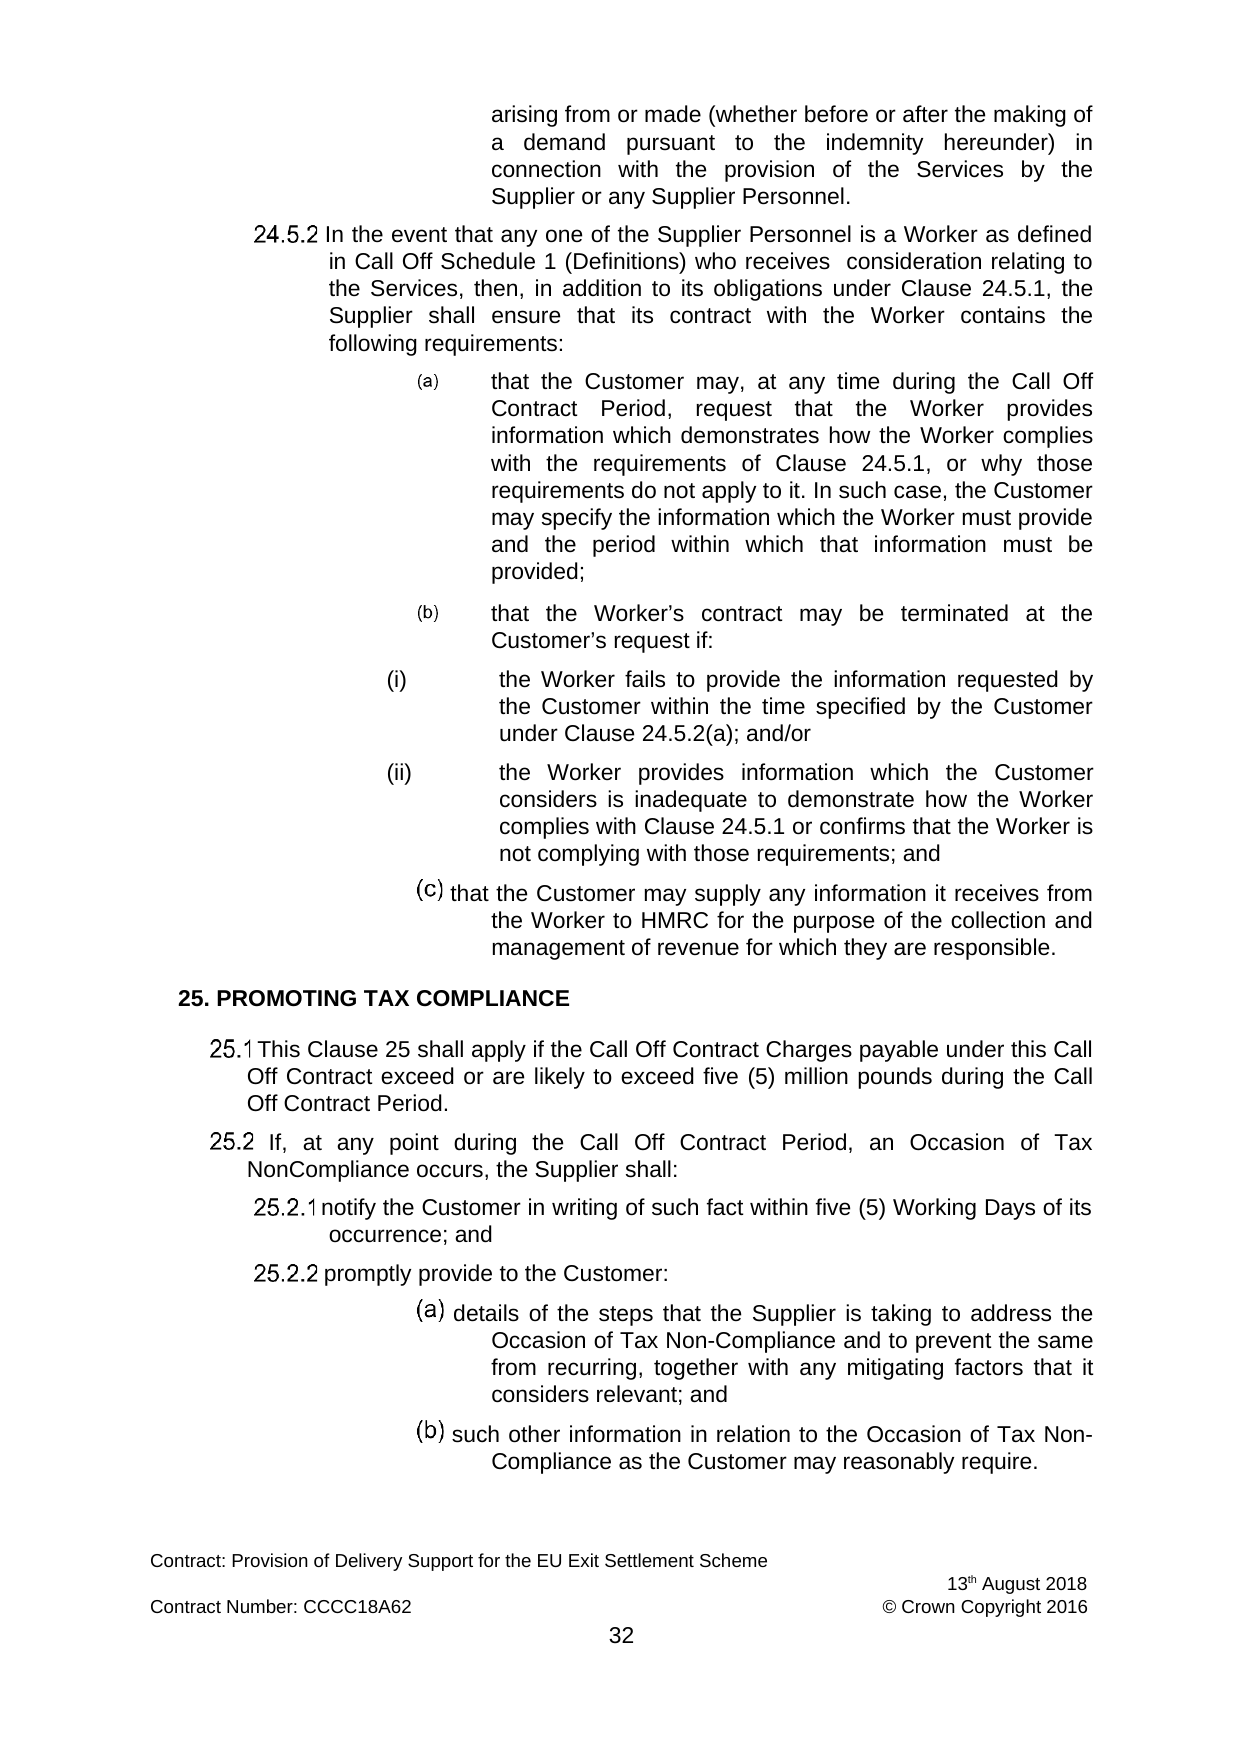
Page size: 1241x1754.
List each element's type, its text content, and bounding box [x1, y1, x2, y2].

picture [253, 1197, 315, 1216]
picture [417, 604, 438, 622]
picture [416, 1419, 444, 1443]
text If, at any point during the Call Off Contract Period, an Occasion of Tax NonCompliance occurs, the Supplier shall: [209, 1128, 1094, 1182]
text details of the steps that the Supplier is taking to address the Occasion of Tax Non-Compliance and to prevent the same from recurring, together with any mitigating factors that it considers relevant; and [416, 1299, 1094, 1407]
picture [416, 878, 443, 901]
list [416, 101, 1094, 209]
subtitle 25. PROMOTING TAX COMPLIANCE [178, 984, 1094, 1011]
text notify the Customer in writing of such fact within five (5) Working Days of its occurrence; and [254, 1194, 1094, 1248]
list the Worker provides information which the Customer considers is inadequate to demonstrate how the Worker complies with Clause 24.5.1 or confirms that the Worker is not complying with those requirements; and [386, 758, 1094, 866]
text such other information in relation to the Occasion of Tax Non-Compliance as the Customer may reasonably require. [416, 1420, 1094, 1474]
list that the Worker’s contract may be terminated at the Customer’s request if: [416, 600, 1094, 653]
text promptly provide to the Customer: [254, 1260, 1094, 1286]
picture [209, 1131, 254, 1150]
text that the Customer may supply any information it receives from the Worker to HMRC for the purpose of the collection and management of revenue for which they are responsible. [416, 878, 1094, 960]
picture [209, 1039, 251, 1058]
list that the Customer may, at any time during the Call Off Contract Period, request that the Worker provides information which demonstrates how the Worker complies with the requirements of Clause 24.5.1, or why those requirements do not apply to it. In such case, the Customer may specify the information which the Worker must provide and the period within which that information must be provided; [416, 368, 1094, 584]
picture [416, 1298, 444, 1322]
picture [253, 1263, 318, 1282]
text This Clause 25 shall apply if the Call Off Contract Charges payable under this Call Off Contract exceed or are likely to exceed five (5) million pounds during the Call Off Contract Period. [209, 1036, 1094, 1116]
list the Worker fails to provide the information requested by the Customer within the time specified by the Customer under Clause 24.5.2(a); and/or [386, 666, 1094, 746]
text In the event that any one of the Supplier Personnel is a Worker as defined in Call Off Schedule 1 (Definitions) who receives consideration relating to the Services, then, in addition to its obligations under Clause 24.5.1, the Supplier shall ensure that its contract with the Worker contains the following requirements: [254, 221, 1094, 356]
picture [417, 373, 438, 390]
picture [253, 224, 318, 243]
